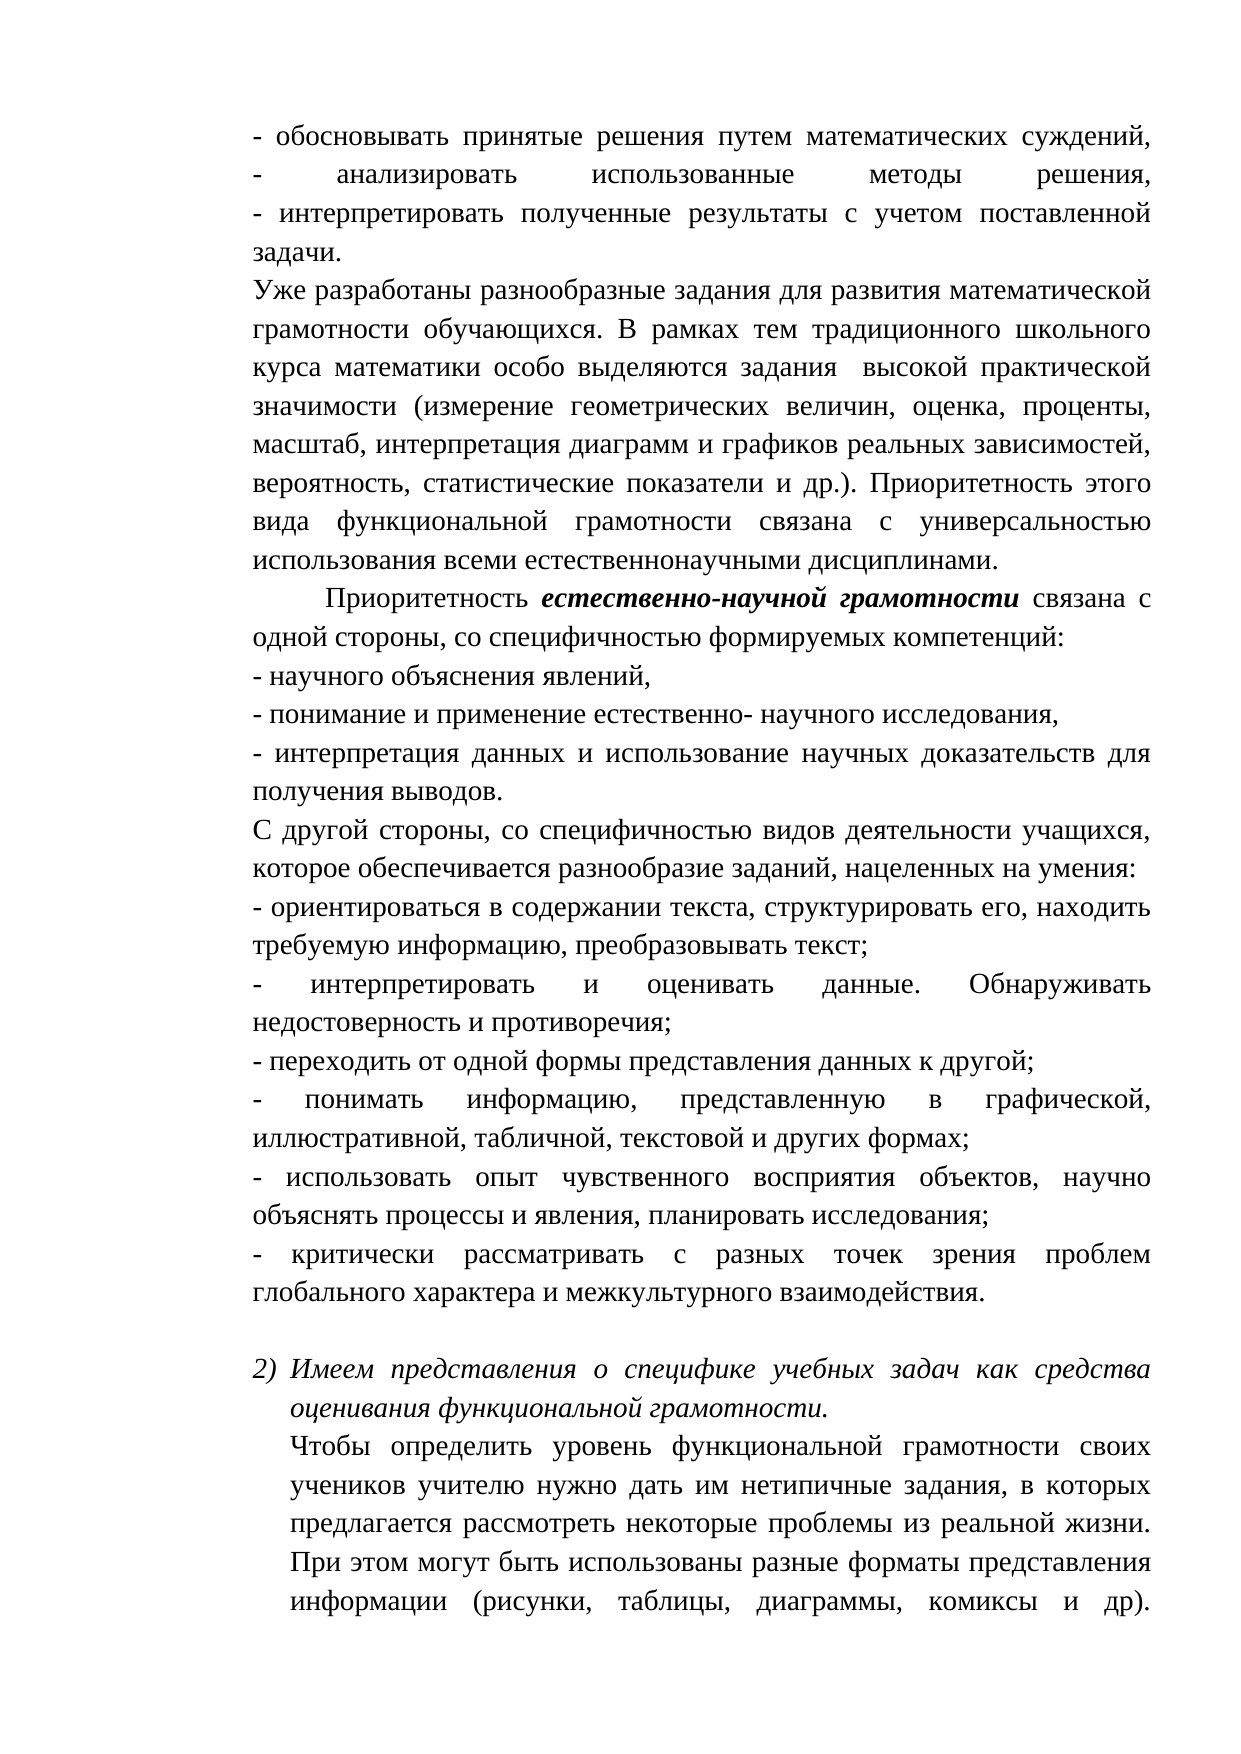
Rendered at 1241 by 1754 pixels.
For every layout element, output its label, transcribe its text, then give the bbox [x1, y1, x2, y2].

list С другой стороны, со специфичностью видов деятельности учащихся, которое обеспечивается разнообразие заданий, нацеленных на умения: [252, 812, 1152, 884]
list - обосновывать принятые решения путем математических суждений, - анализировать использованные методы решения, - интерпретировать полученные результаты с учетом поставленной задачи. Уже разработаны разнообразные задания для развития математической грамотности обучающихся. В рамках тем традиционного школьного курса математики особо выделяются задания высокой практической значимости (измерение геометрических величин, оценка, проценты, масштаб, интерпретация диаграмм и графиков реальных зависимостей, вероятность, статистические показатели и др.). Приоритетность этого вида функциональной грамотности связана с универсальностью использования всеми естественнонаучными дисциплинами. [252, 118, 1152, 576]
list - интерпретировать и оценивать данные. Обнаруживать недостоверность и противоречия; [252, 966, 1152, 1038]
list - переходить от одной формы представления данных к другой; [252, 1043, 1152, 1077]
list - интерпретация данных и использование научных доказательств для получения выводов. [252, 735, 1152, 807]
list - понимать информацию, представленную в графической, иллюстративной, табличной, текстовой и других формах; [252, 1082, 1152, 1154]
list - понимание и применение естественно- научного исследования, [252, 696, 1152, 730]
list Имеем представления о специфике учебных задач как средства оценивания функциональной грамотности. [252, 1351, 1152, 1423]
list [290, 1428, 1152, 1616]
list - использовать опыт чувственного восприятия объектов, научно объяснять процессы и явления, планировать исследования; [252, 1159, 1152, 1231]
list - критически рассматривать с разных точек зрения проблем глобального характера и межкультурного взаимодействия. [252, 1236, 1152, 1308]
list Приоритетность естественно-научной грамотности связана с одной стороны, со специфичностью формируемых компетенций: [252, 581, 1152, 653]
list - научного объяснения явлений, [252, 658, 1152, 691]
list - ориентироваться в содержании текста, структурировать его, находить требуемую информацию, преобразовывать текст; [252, 889, 1152, 961]
